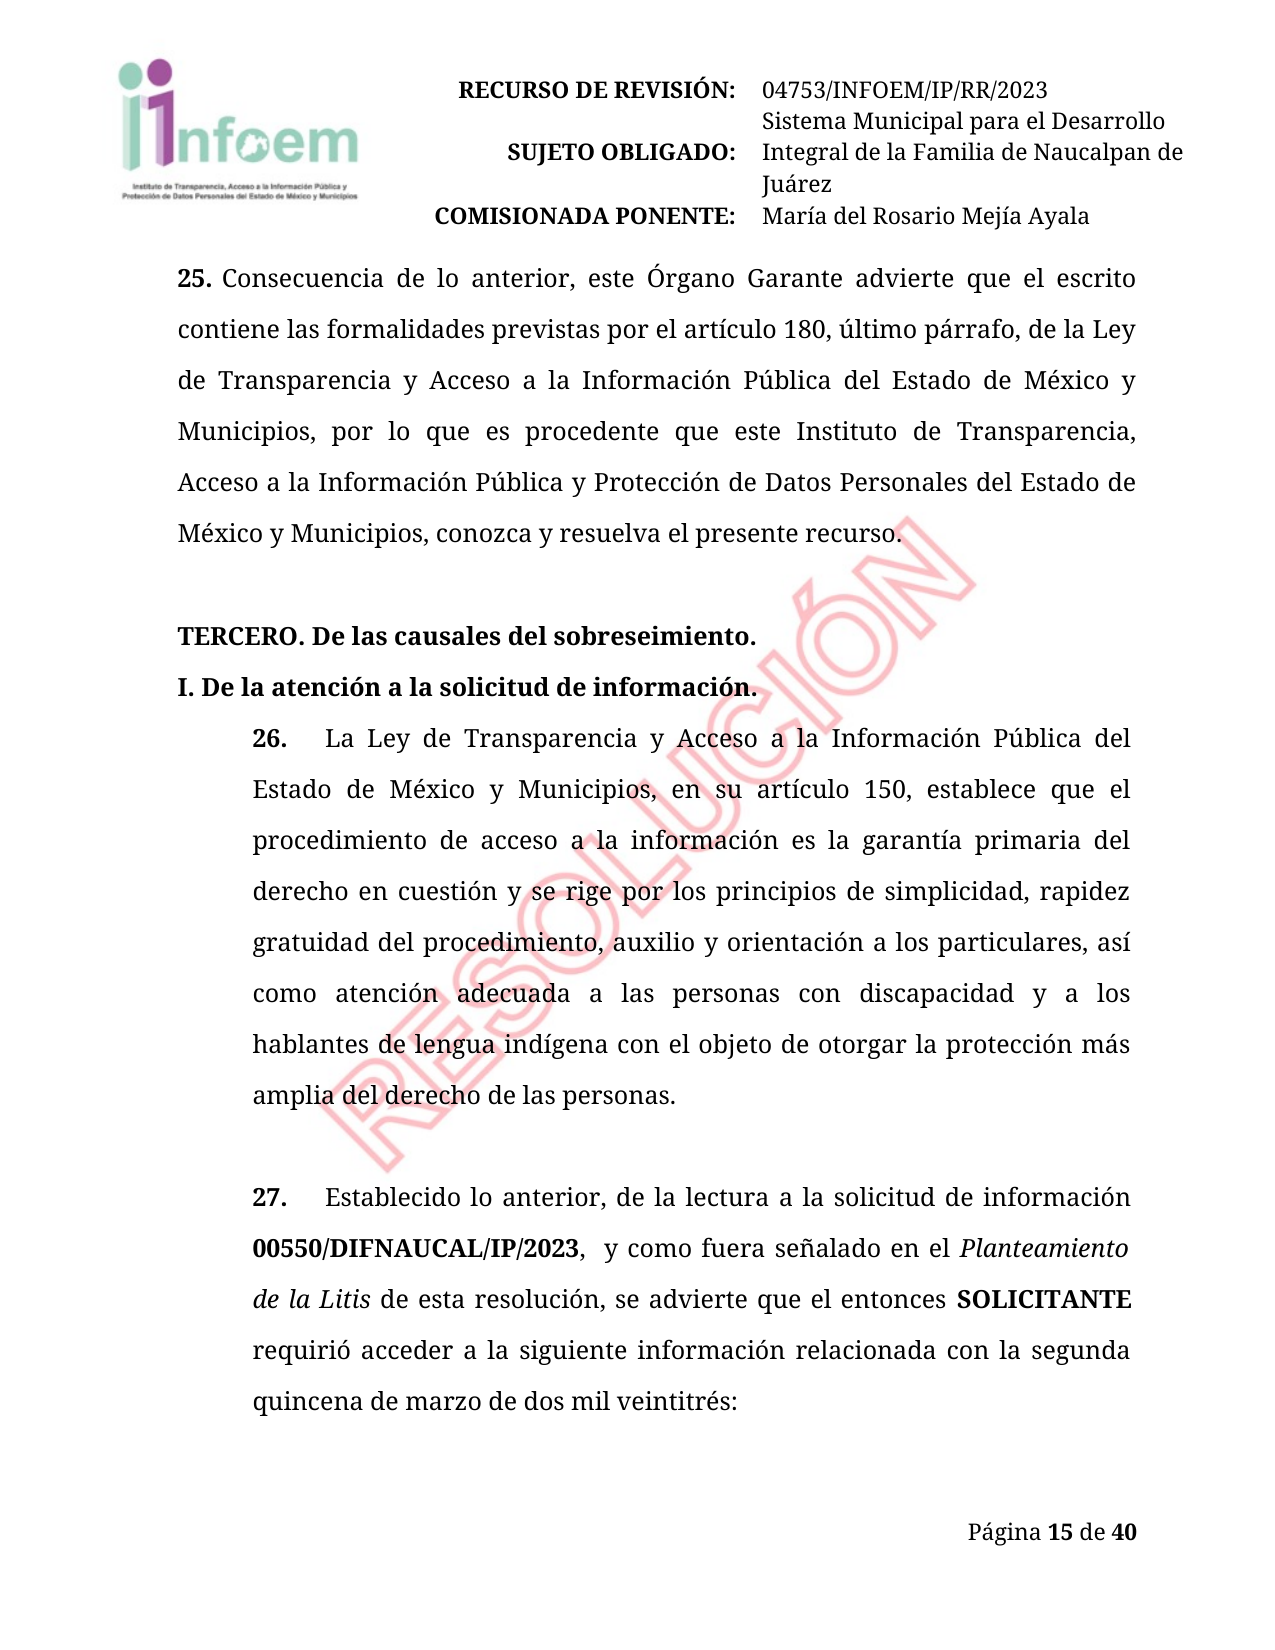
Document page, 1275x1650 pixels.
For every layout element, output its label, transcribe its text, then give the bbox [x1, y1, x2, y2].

list I. De la atención a la solicitud de información. [177, 669, 1132, 703]
list La Ley de Transparencia y Acceso a la Información Pública del Estado de México y Municipios, en su artículo 150, establece que el procedimiento de acceso a la información es la garantía primaria del derecho en cuestión y se rige por los principios de simplicidad, rapidez gratuidad del procedimiento, auxilio y orientación a los particulares, así como atención adecuada a las personas con discapacidad y a los hablantes de lengua indígena con el objeto de otorgar la protección más amplia del derecho de las personas. [252, 720, 1132, 1112]
list Establecido lo anterior, de la lectura a la solicitud de información 00550/DIFNAUCAL/IP/2023, y como fuera señalado en el Planteamiento de la Litis de esta resolución, se advierte que el entonces SOLICITANTE requirió acceder a la siguiente información relacionada con la segunda quincena de marzo de dos mil veintitrés: [252, 1180, 1132, 1418]
list Consecuencia de lo anterior, este Órgano Garante advierte que el escrito contiene las formalidades previstas por el artículo 180, último párrafo, de la Ley de Transparencia y Acceso a la Información Pública del Estado de México y Municipios, por lo que es procedente que este Instituto de Transparencia, Acceso a la Información Pública y Protección de Datos Personales del Estado de México y Municipios, conozca y resuelva el presente recurso. [177, 261, 1137, 550]
list TERCERO. De las causales del sobreseimiento. [177, 618, 1137, 652]
picture [0, 0, 1263, 1644]
